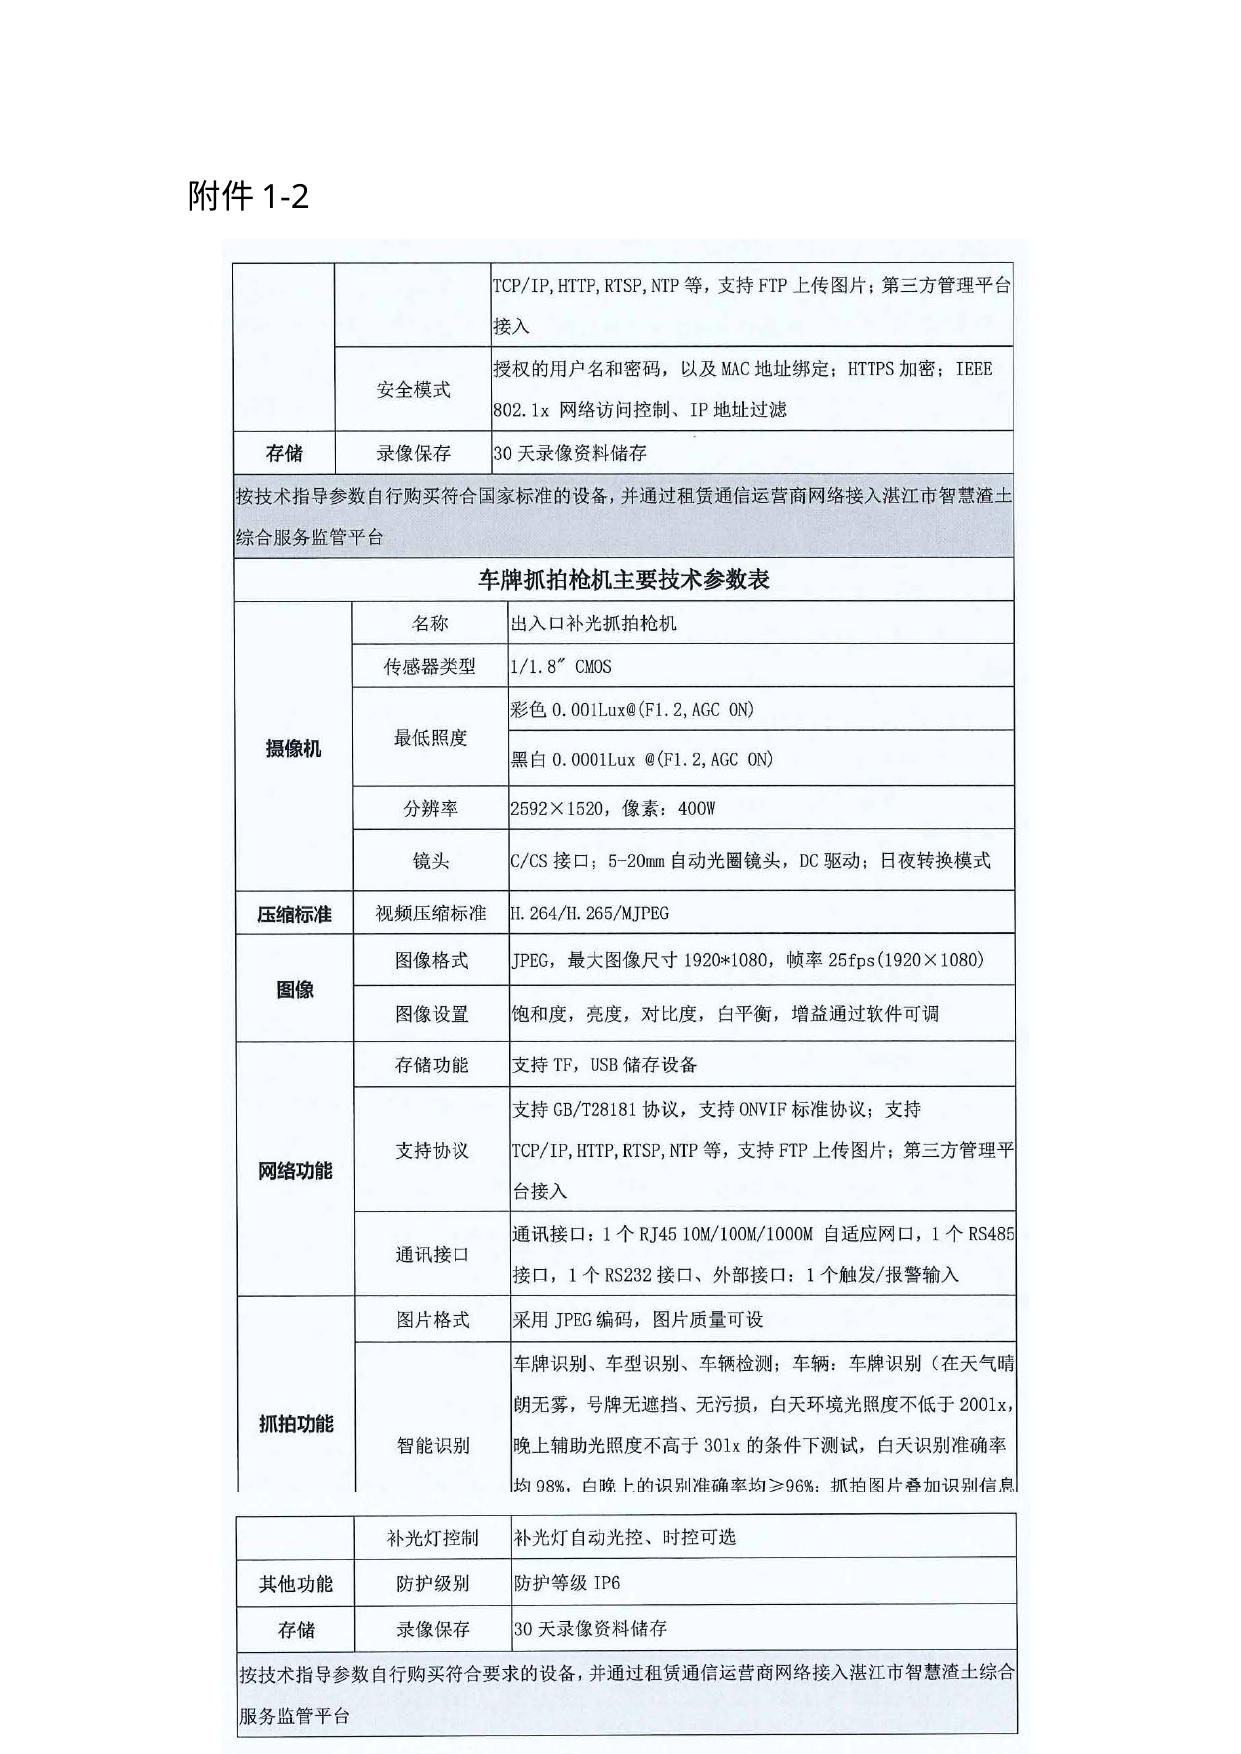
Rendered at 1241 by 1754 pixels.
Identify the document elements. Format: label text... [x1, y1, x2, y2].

text 附件1-2 [187, 162, 1053, 227]
picture [221, 239, 1032, 1754]
